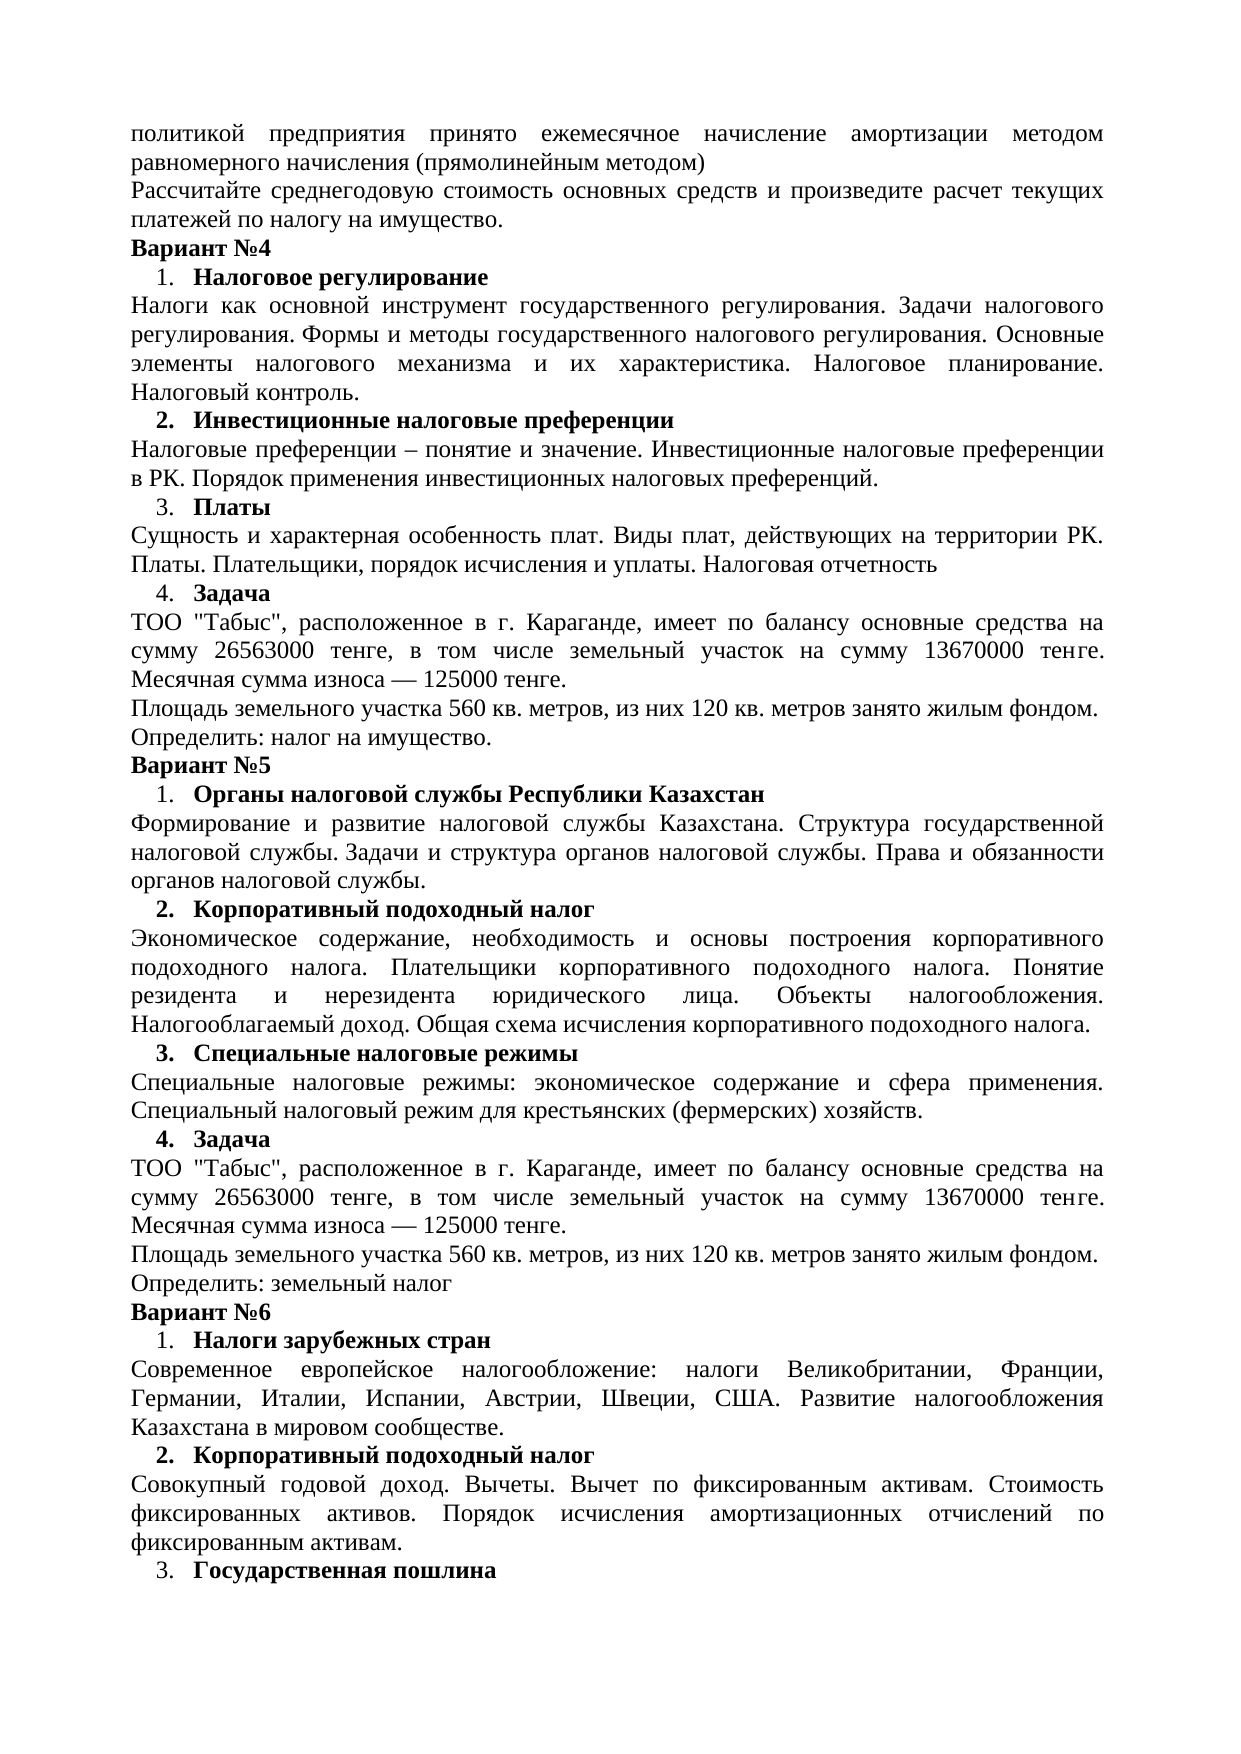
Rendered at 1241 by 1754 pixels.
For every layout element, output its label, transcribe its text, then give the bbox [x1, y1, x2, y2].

list Корпоративный подоходный налог [156, 894, 1105, 923]
text Сущность и характерная особенность плат. Виды плат, действующих на территории РК. Платы. Плательщики, порядок исчисления и уплаты. Налоговая отчетность [131, 521, 1105, 578]
text Площадь земельного участка 560 кв. метров, из них 120 кв. метров занято жилым фондом. [131, 1239, 1105, 1268]
list Инвестиционные налоговые преференции [156, 406, 1105, 434]
text Вариант №6 [131, 1297, 1105, 1326]
list Корпоративный подоходный налог [156, 1441, 1105, 1469]
text Вариант №4 [131, 233, 1105, 262]
text Определить: земельный налог [131, 1268, 1105, 1297]
list Задача [156, 578, 1105, 607]
list Специальные налоговые режимы [156, 1038, 1105, 1067]
text Вариант №5 [131, 751, 1105, 779]
list Налоги зарубежных стран [156, 1326, 1105, 1354]
text Рассчитайте среднегодовую стоимость основных средств и произведите расчет текущих платежей по налогу на имущество. [131, 176, 1105, 233]
list Органы налоговой службы Республики Казахстан [156, 779, 1105, 808]
text Совокупный годовой доход. Вычеты. Вычет по фиксированным активам. Стоимость фиксированных активов. Порядок исчисления амортизационных отчислений по фиксированным активам. [131, 1469, 1105, 1556]
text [131, 118, 1105, 176]
text Специальные налоговые режимы: экономическое содержание и сфера применения. Специальный налоговый режим для крестьянских (фермерских) хозяйств. [131, 1067, 1105, 1124]
text Экономическое содержание, необходимость и основы построения корпоративного подоходного налога. Плательщики корпоративного подоходного налога. Понятие резидента и нерезидента юридического лица. Объекты налогообложения. Налогооблагаемый доход. Общая схема исчисления корпоративного подоходного налога. [131, 923, 1105, 1038]
text ТОО "Табыс", расположенное в г. Караганде, имеет по балансу основные средства на сумму 26563000 тенге, в том числе земельный участок на сумму 13670000 тенге. Месячная сумма износа — 125000 тенге. [131, 607, 1105, 693]
text Формирование и развитие налоговой службы Казахстана. Структура государственной налоговой службы. Задачи и структура органов налоговой службы. Права и обязанности органов налоговой службы. [131, 808, 1105, 894]
text Определить: налог на имущество. [131, 722, 1105, 751]
list Налоговое регулирование [156, 262, 1105, 291]
text ТОО "Табыс", расположенное в г. Караганде, имеет по балансу основные средства на сумму 26563000 тенге, в том числе земельный участок на сумму 13670000 тенге. Месячная сумма износа — 125000 тенге. [131, 1153, 1105, 1239]
list Государственная пошлина [156, 1556, 1105, 1584]
text Площадь земельного участка 560 кв. метров, из них 120 кв. метров занято жилым фондом. [131, 693, 1105, 722]
text Налоги как основной инструмент государственного регулирования. Задачи налогового регулирования. Формы и методы государственного налогового регулирования. Основные элементы налогового механизма и их характеристика. Налоговое планирование. Налоговый контроль. [131, 291, 1105, 406]
text Налоговые преференции – понятие и значение. Инвестиционные налоговые преференции в РК. Порядок применения инвестиционных налоговых преференций. [131, 434, 1105, 492]
list Задача [156, 1124, 1105, 1153]
list Платы [156, 492, 1105, 521]
text Современное европейское налогообложение: налоги Великобритании, Франции, Германии, Италии, Испании, Австрии, Швеции, США. Развитие налогообложения Казахстана в мировом сообществе. [131, 1354, 1105, 1441]
